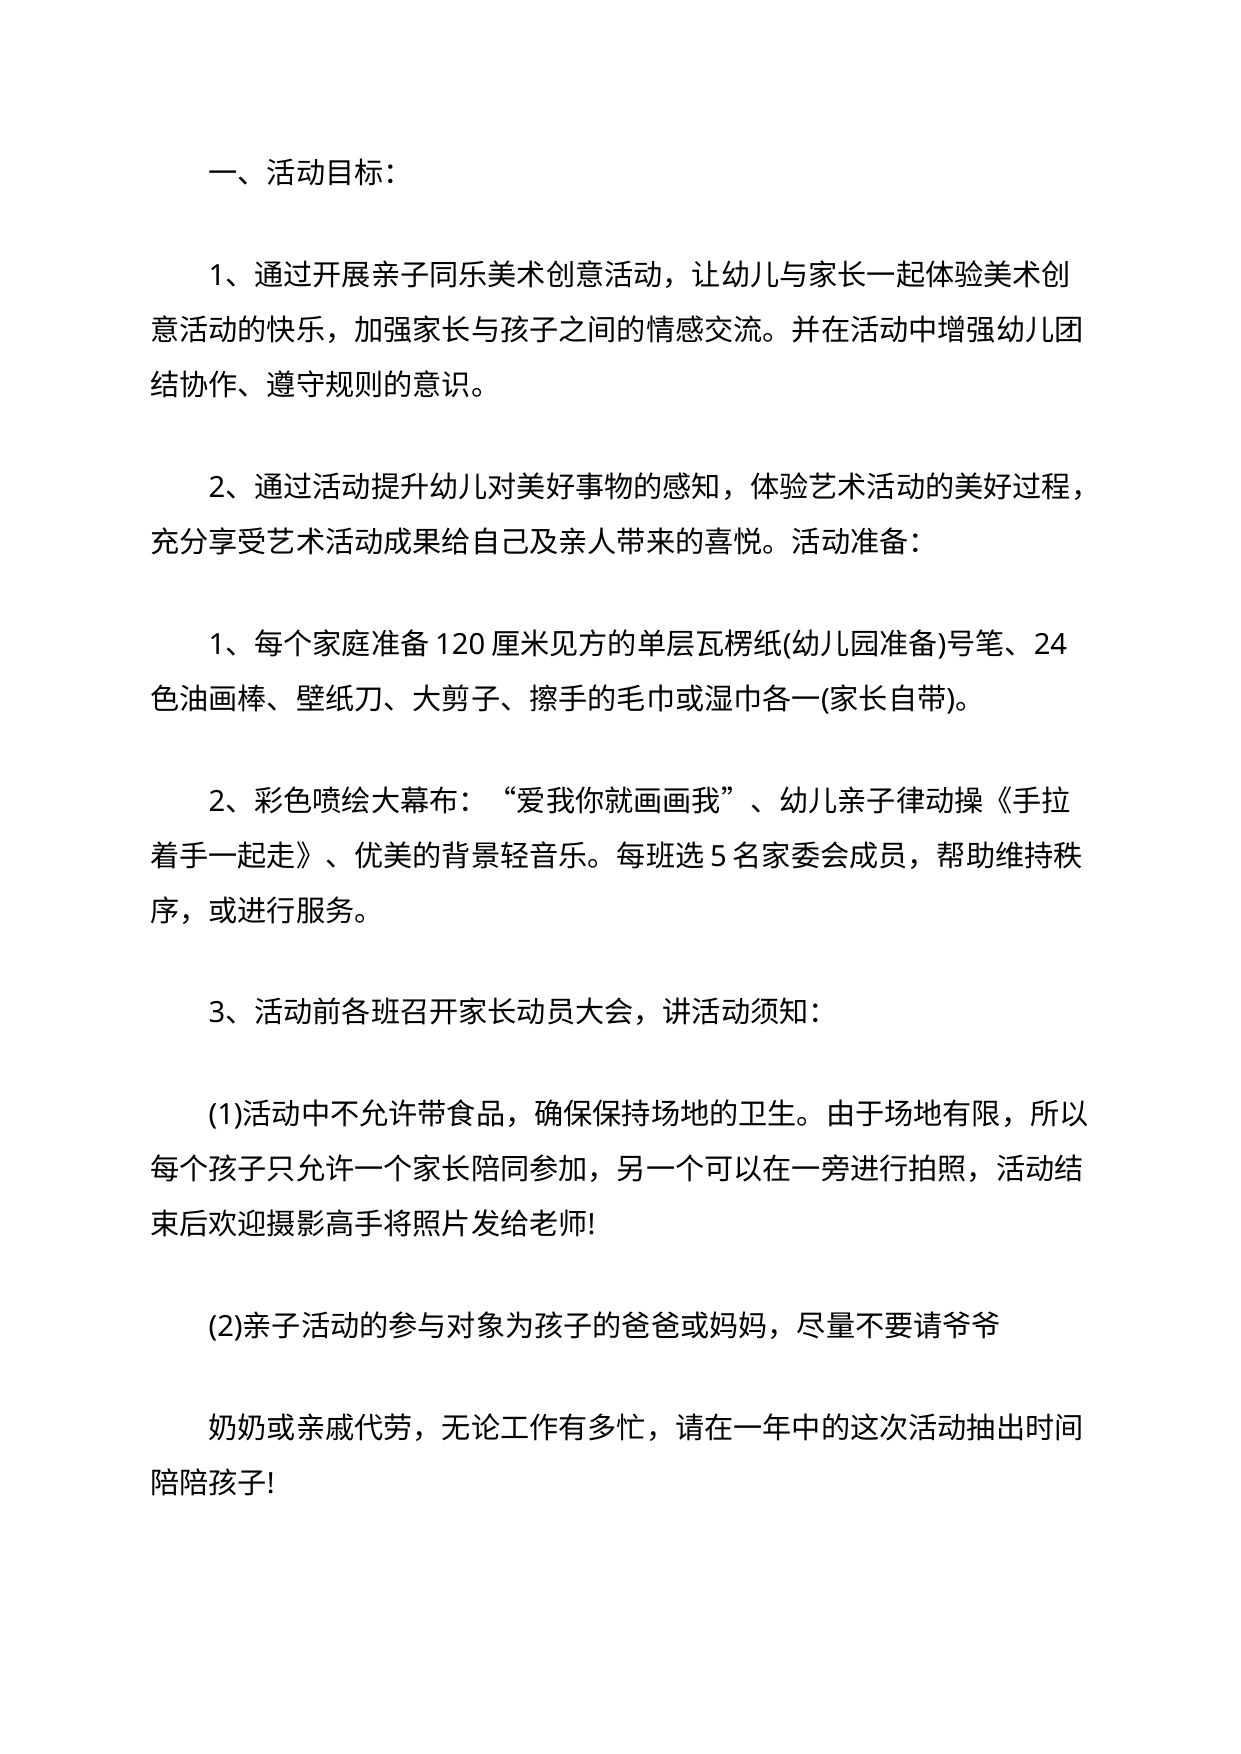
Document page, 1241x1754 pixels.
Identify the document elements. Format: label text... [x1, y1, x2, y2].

text 一、活动目标： [150, 150, 1090, 192]
text 1、每个家庭准备120厘米见方的单层瓦楞纸(幼儿园准备)号笔、24色油画棒、壁纸刀、大剪子、擦手的毛巾或湿巾各一(家长自带)。 [150, 620, 1090, 718]
text 2、彩色喷绘大幕布：“爱我你就画画我”、幼儿亲子律动操《手拉着手一起走》、优美的背景轻音乐。每班选5名家委会成员，帮助维持秩序，或进行服务。 [150, 777, 1090, 929]
text 3、活动前各班召开家长动员大会，讲活动须知： [150, 989, 1090, 1031]
text 奶奶或亲戚代劳，无论工作有多忙，请在一年中的这次活动抽出时间陪陪孩子! [150, 1405, 1090, 1502]
text 1、通过开展亲子同乐美术创意活动，让幼儿与家长一起体验美术创意活动的快乐，加强家长与孩子之间的情感交流。并在活动中增强幼儿团结协作、遵守规则的意识。 [150, 252, 1090, 404]
text (1)活动中不允许带食品，确保保持场地的卫生。由于场地有限，所以每个孩子只允许一个家长陪同参加，另一个可以在一旁进行拍照，活动结束后欢迎摄影高手将照片发给老师! [150, 1091, 1090, 1243]
text (2)亲子活动的参与对象为孩子的爸爸或妈妈，尽量不要请爷爷 [150, 1303, 1090, 1345]
text 2、通过活动提升幼儿对美好事物的感知，体验艺术活动的美好过程，充分享受艺术活动成果给自己及亲人带来的喜悦。活动准备： [150, 463, 1090, 561]
